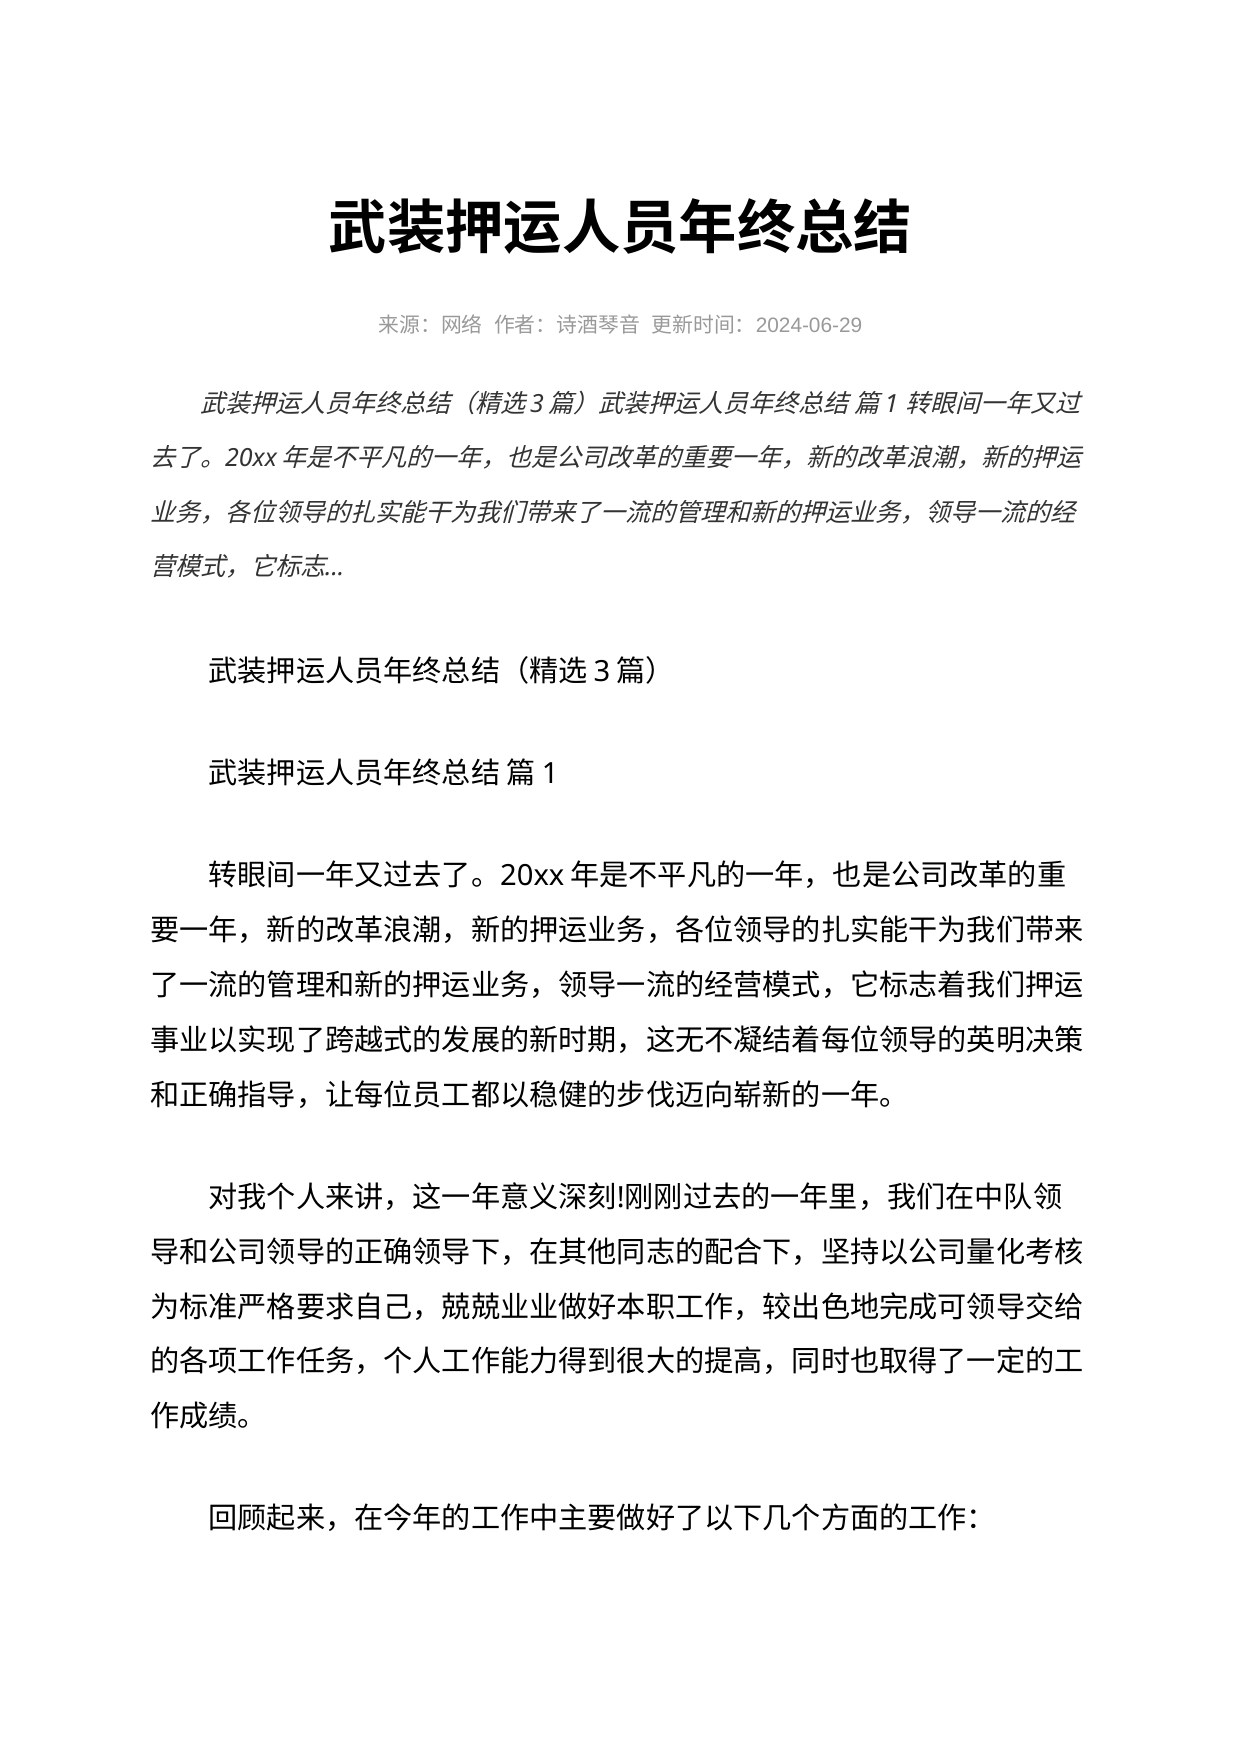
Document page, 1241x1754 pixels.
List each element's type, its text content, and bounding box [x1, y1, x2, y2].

text 对我个人来讲，这一年意义深刻!刚刚过去的一年里，我们在中队领导和公司领导的正确领导下，在其他同志的配合下，坚持以公司量化考核为标准严格要求自己，兢兢业业做好本职工作，较出色地完成可领导交给的各项工作任务，个人工作能力得到很大的提高，同时也取得了一定的工作成绩。 [150, 1173, 1090, 1435]
text 武装押运人员年终总结（精选3篇） [150, 648, 1090, 690]
text 来源：网络 作者：诗酒琴音 更新时间：2024-06-29 [150, 313, 1090, 337]
text 回顾起来，在今年的工作中主要做好了以下几个方面的工作： [150, 1495, 1090, 1537]
text 转眼间一年又过去了。20xx年是不平凡的一年，也是公司改革的重要一年，新的改革浪潮，新的押运业务，各位领导的扎实能干为我们带来了一流的管理和新的押运业务，领导一流的经营模式，它标志着我们押运事业以实现了跨越式的发展的新时期，这无不凝结着每位领导的英明决策和正确指导，让每位员工都以稳健的步伐迈向崭新的一年。 [150, 852, 1090, 1114]
text 武装押运人员年终总结 篇1 [150, 750, 1090, 792]
subtitle 武装押运人员年终总结 [150, 181, 1090, 266]
text 武装押运人员年终总结（精选3篇）武装押运人员年终总结 篇1 转眼间一年又过去了。20xx年是不平凡的一年，也是公司改革的重要一年，新的改革浪潮，新的押运业务，各位领导的扎实能干为我们带来了一流的管理和新的押运业务，领导一流的经营模式，它标志... [150, 383, 1090, 583]
